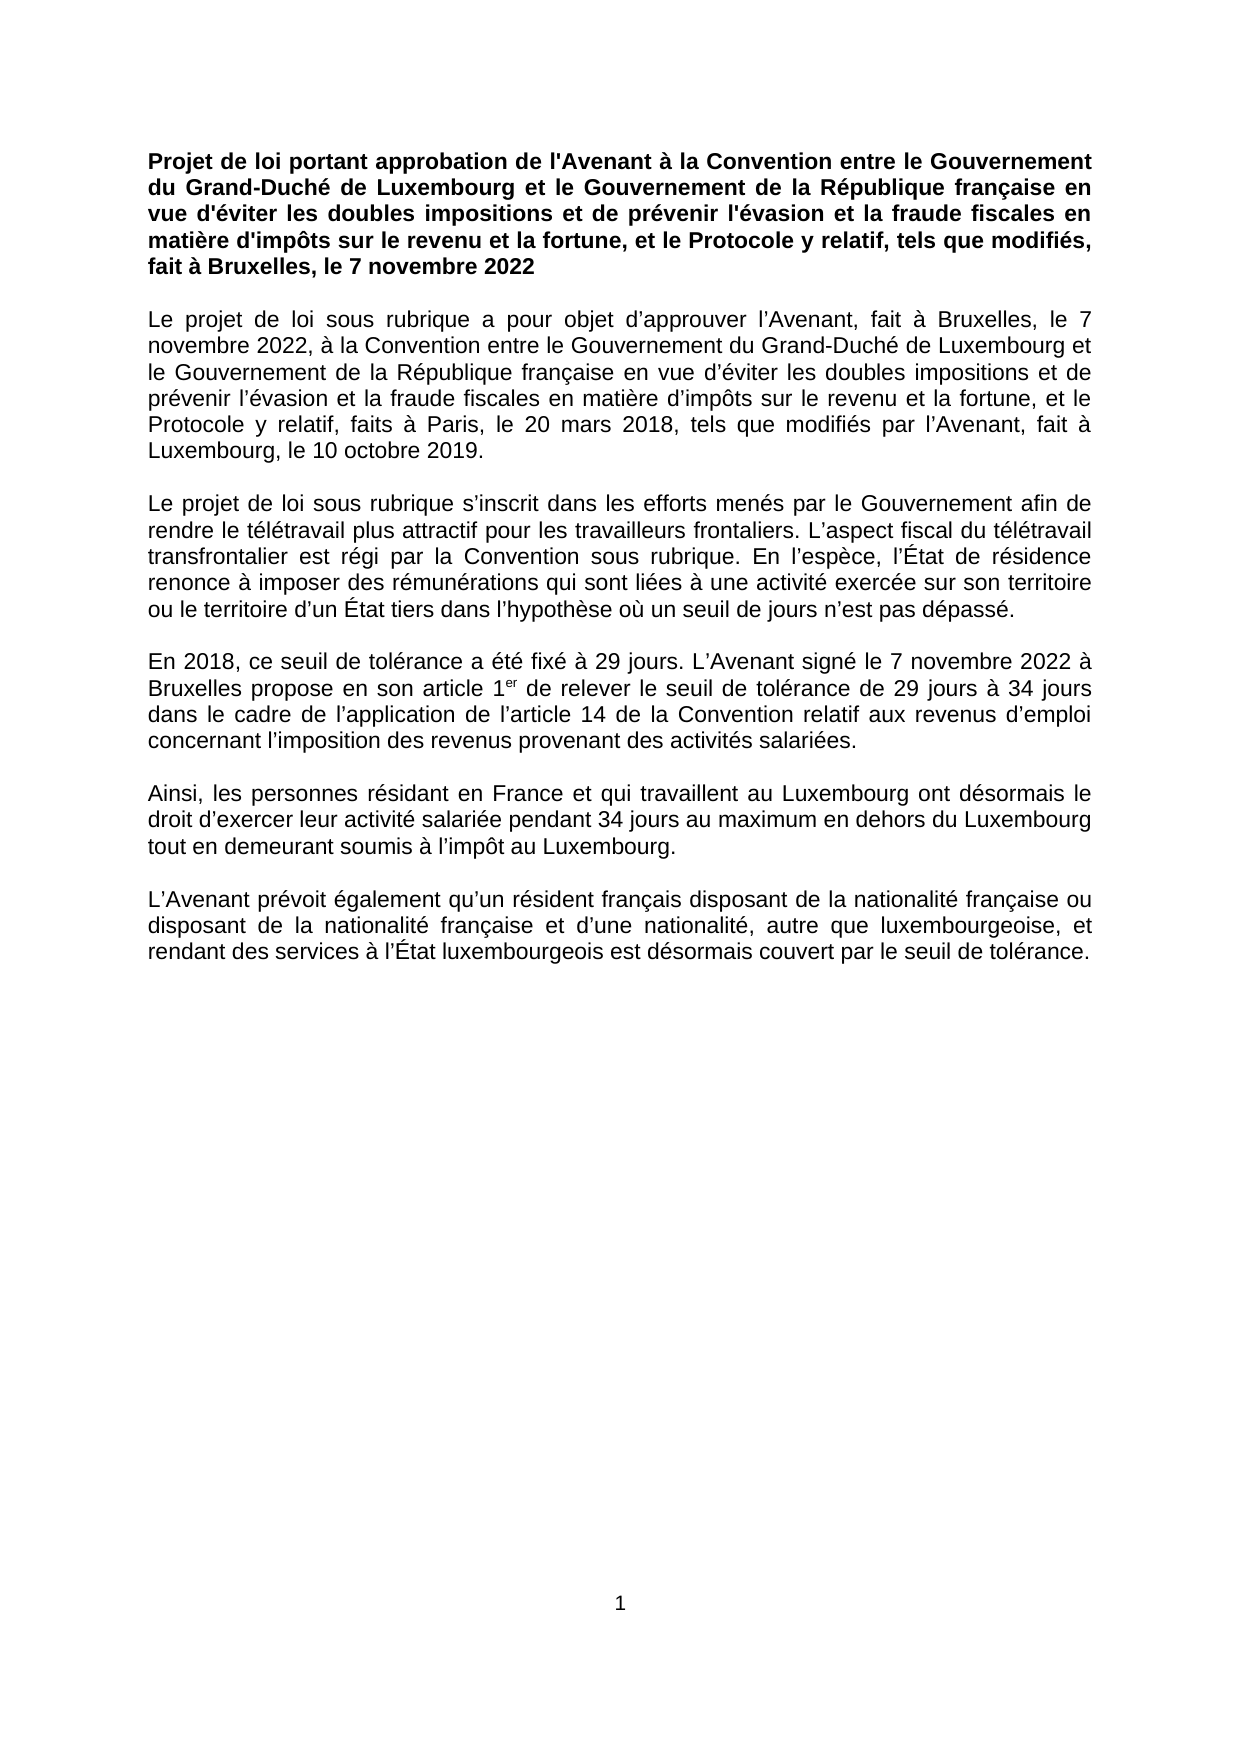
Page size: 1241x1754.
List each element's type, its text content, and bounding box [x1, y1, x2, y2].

text Projet de loi portant approbation de l'Avenant à la Convention entre le Gouvernement du Grand-Duché de Luxembourg et le Gouvernement de la République française en vue d'éviter les doubles impositions et de prévenir l'évasion et la fraude fiscales en matière d'impôts sur le revenu et la fortune, et le Protocole y relatif, tels que modifiés, fait à Bruxelles, le 7 novembre 2022 [148, 148, 1093, 279]
text En 2018, ce seuil de tolérance a été fixé à 29 jours. L’Avenant signé le 7 novembre 2022 à Bruxelles propose en son article 1er de relever le seuil de tolérance de 29 jours à 34 jours dans le cadre de l’application de l’article 14 de la Convention relatif aux revenus d’emploi concernant l’imposition des revenus provenant des activités salariées. [148, 648, 1093, 754]
text L’Avenant prévoit également qu’un résident français disposant de la nationalité française ou disposant de la nationalité française et d’une nationalité, autre que luxembourgeoise, et rendant des services à l’État luxembourgeois est désormais couvert par le seuil de tolérance. [148, 886, 1093, 964]
text Le projet de loi sous rubrique s’inscrit dans les efforts menés par le Gouvernement afin de rendre le télétravail plus attractif pour les travailleurs frontaliers. L’aspect fiscal du télétravail transfrontalier est régi par la Convention sous rubrique. En l’espèce, l’État de résidence renonce à imposer des rémunérations qui sont liées à une activité exercée sur son territoire ou le territoire d’un État tiers dans l’hypothèse où un seuil de jours n’est pas dépassé. [148, 490, 1093, 622]
text Ainsi, les personnes résidant en France et qui travaillent au Luxembourg ont désormais le droit d’exercer leur activité salariée pendant 34 jours au maximum en dehors du Luxembourg tout en demeurant soumis à l’impôt au Luxembourg. [148, 780, 1093, 859]
text Le projet de loi sous rubrique a pour objet d’approuver l’Avenant, fait à Bruxelles, le 7 novembre 2022, à la Convention entre le Gouvernement du Grand-Duché de Luxembourg et le Gouvernement de la République française en vue d’éviter les doubles impositions et de prévenir l’évasion et la fraude fiscales en matière d’impôts sur le revenu et la fortune, et le Protocole y relatif, faits à Paris, le 20 mars 2018, tels que modifiés par l’Avenant, fait à Luxembourg, le 10 octobre 2019. [148, 306, 1093, 464]
